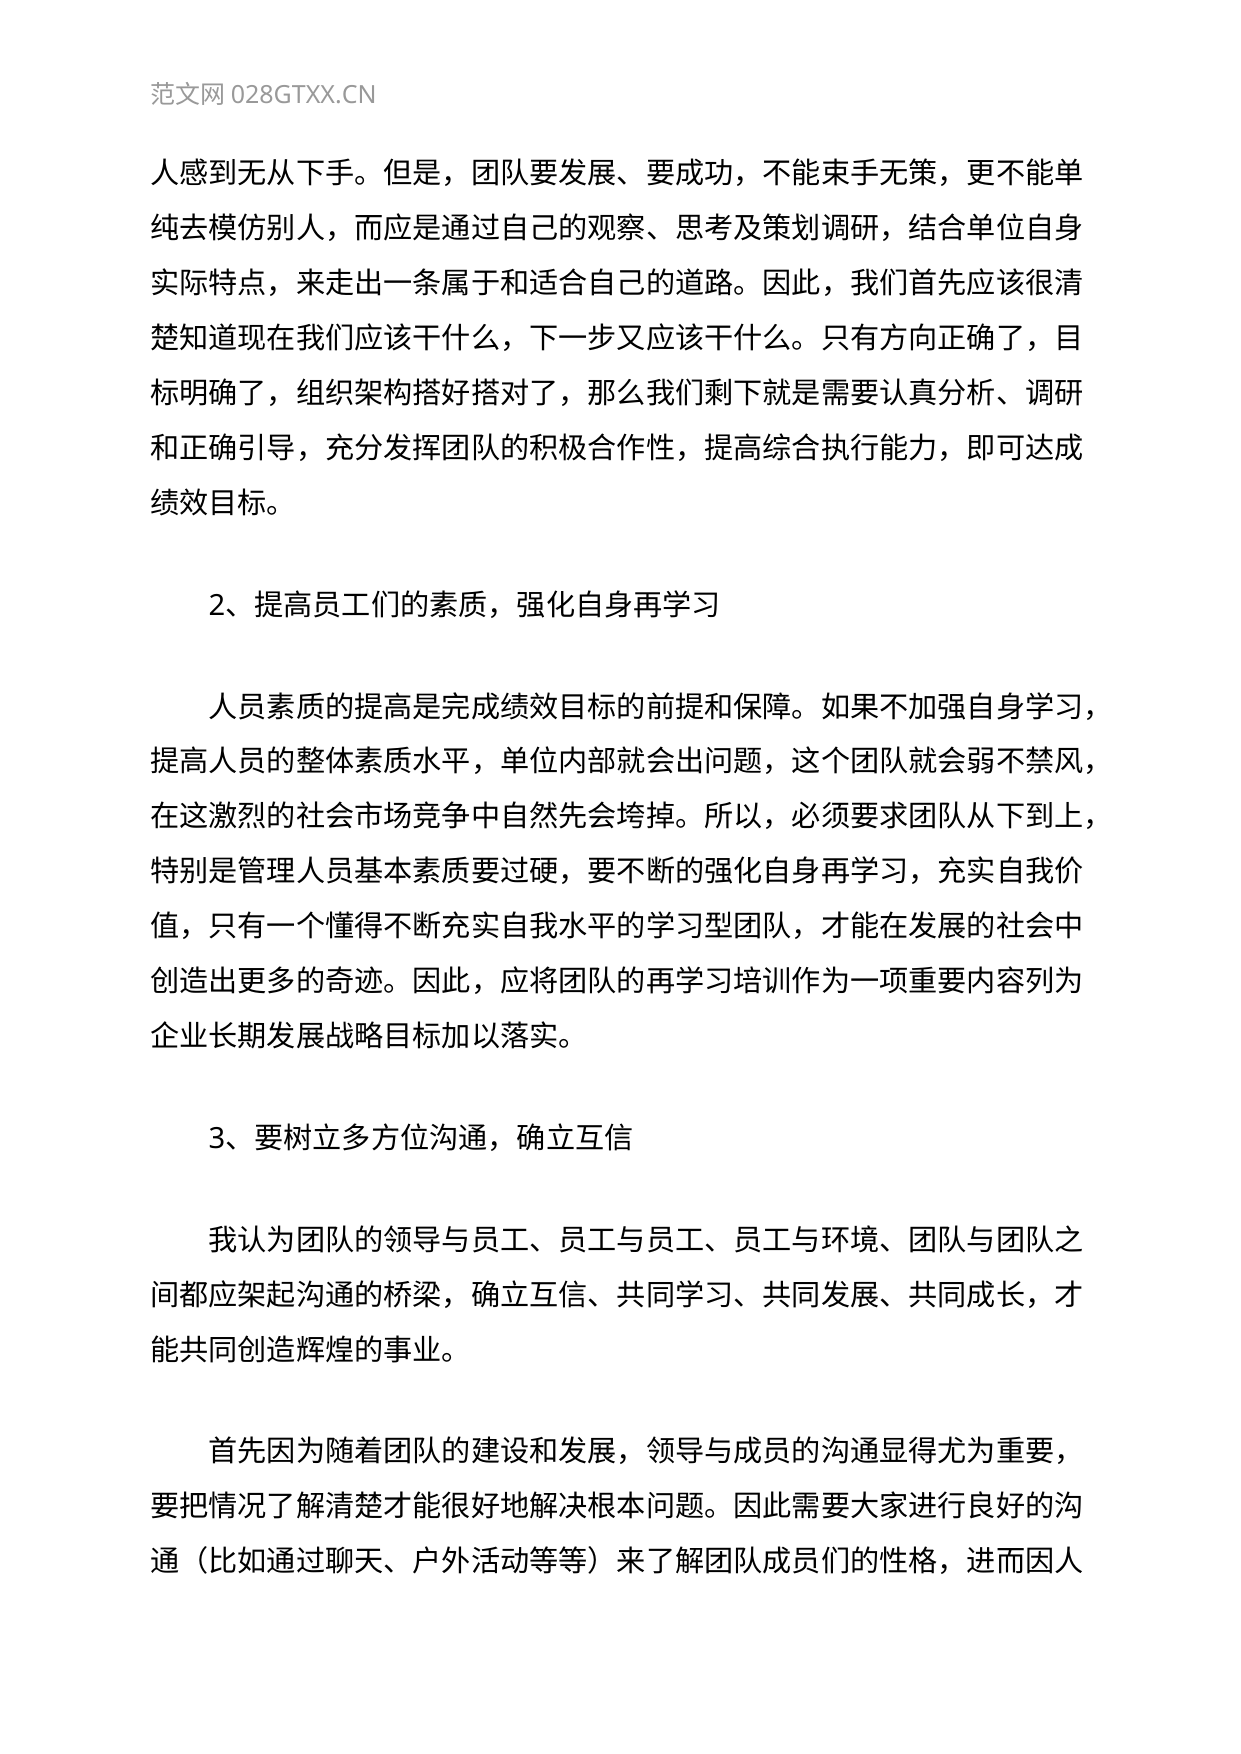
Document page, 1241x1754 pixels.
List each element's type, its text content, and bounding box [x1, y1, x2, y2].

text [150, 150, 1090, 522]
text 人员素质的提高是完成绩效目标的前提和保障。如果不加强自身学习，提高人员的整体素质水平，单位内部就会出问题，这个团队就会弱不禁风，在这激烈的社会市场竞争中自然先会垮掉。所以，必须要求团队从下到上，特别是管理人员基本素质要过硬，要不断的强化自身再学习，充实自我价值，只有一个懂得不断充实自我水平的学习型团队，才能在发展的社会中创造出更多的奇迹。因此，应将团队的再学习培训作为一项重要内容列为企业长期发展战略目标加以落实。 [150, 683, 1090, 1055]
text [150, 1428, 1090, 1580]
text 我认为团队的领导与员工、员工与员工、员工与环境、团队与团队之间都应架起沟通的桥梁，确立互信、共同学习、共同发展、共同成长，才能共同创造辉煌的事业。 [150, 1216, 1090, 1368]
text 3、要树立多方位沟通，确立互信 [150, 1114, 1090, 1157]
text 2、提高员工们的素质，强化自身再学习 [150, 581, 1090, 623]
